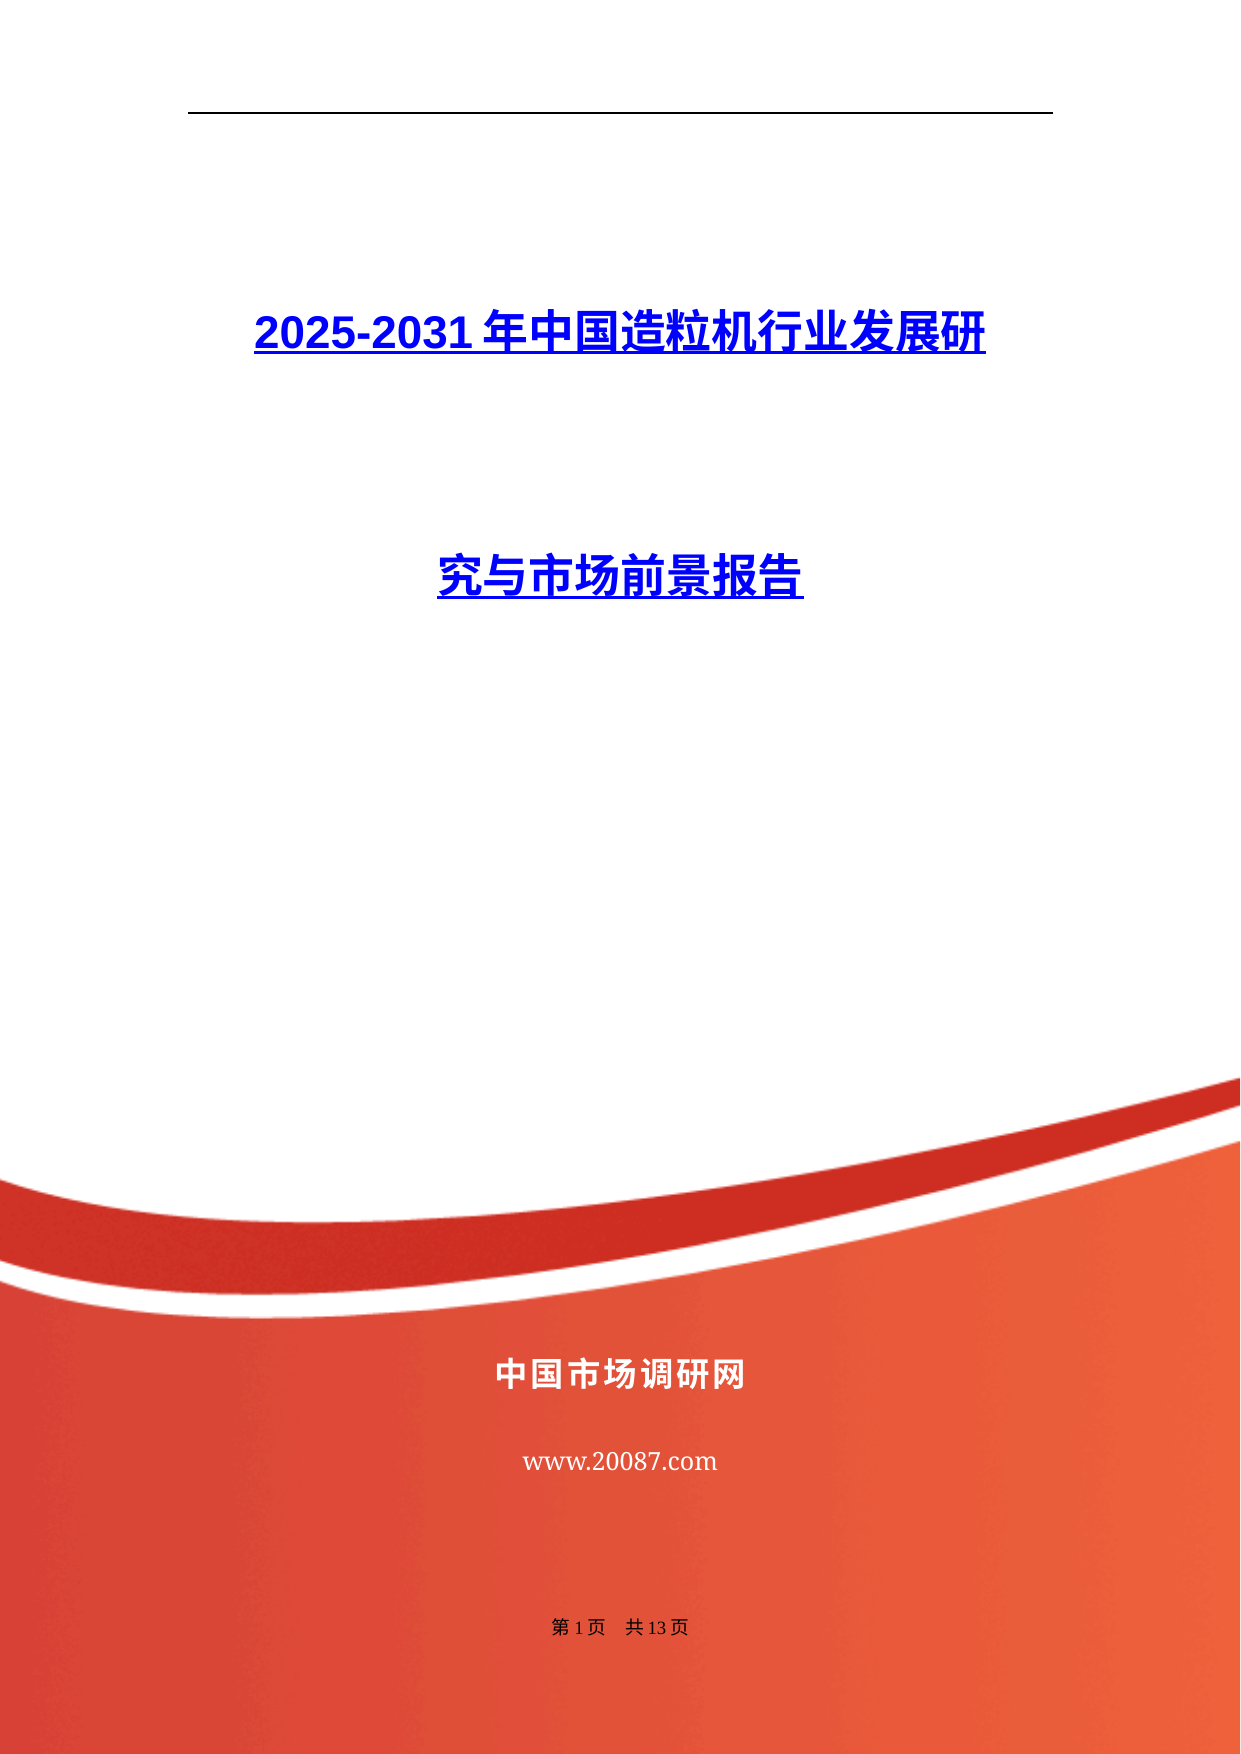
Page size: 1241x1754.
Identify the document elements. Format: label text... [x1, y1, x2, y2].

picture [0, 1006, 1241, 1754]
table_header 2025-2031年中国造粒机行业发展研究与市场前景报告 [188, 207, 1053, 773]
subtitle 中国市场调研网 [187, 1339, 1053, 1404]
text www.20087.com [187, 1428, 1053, 1493]
